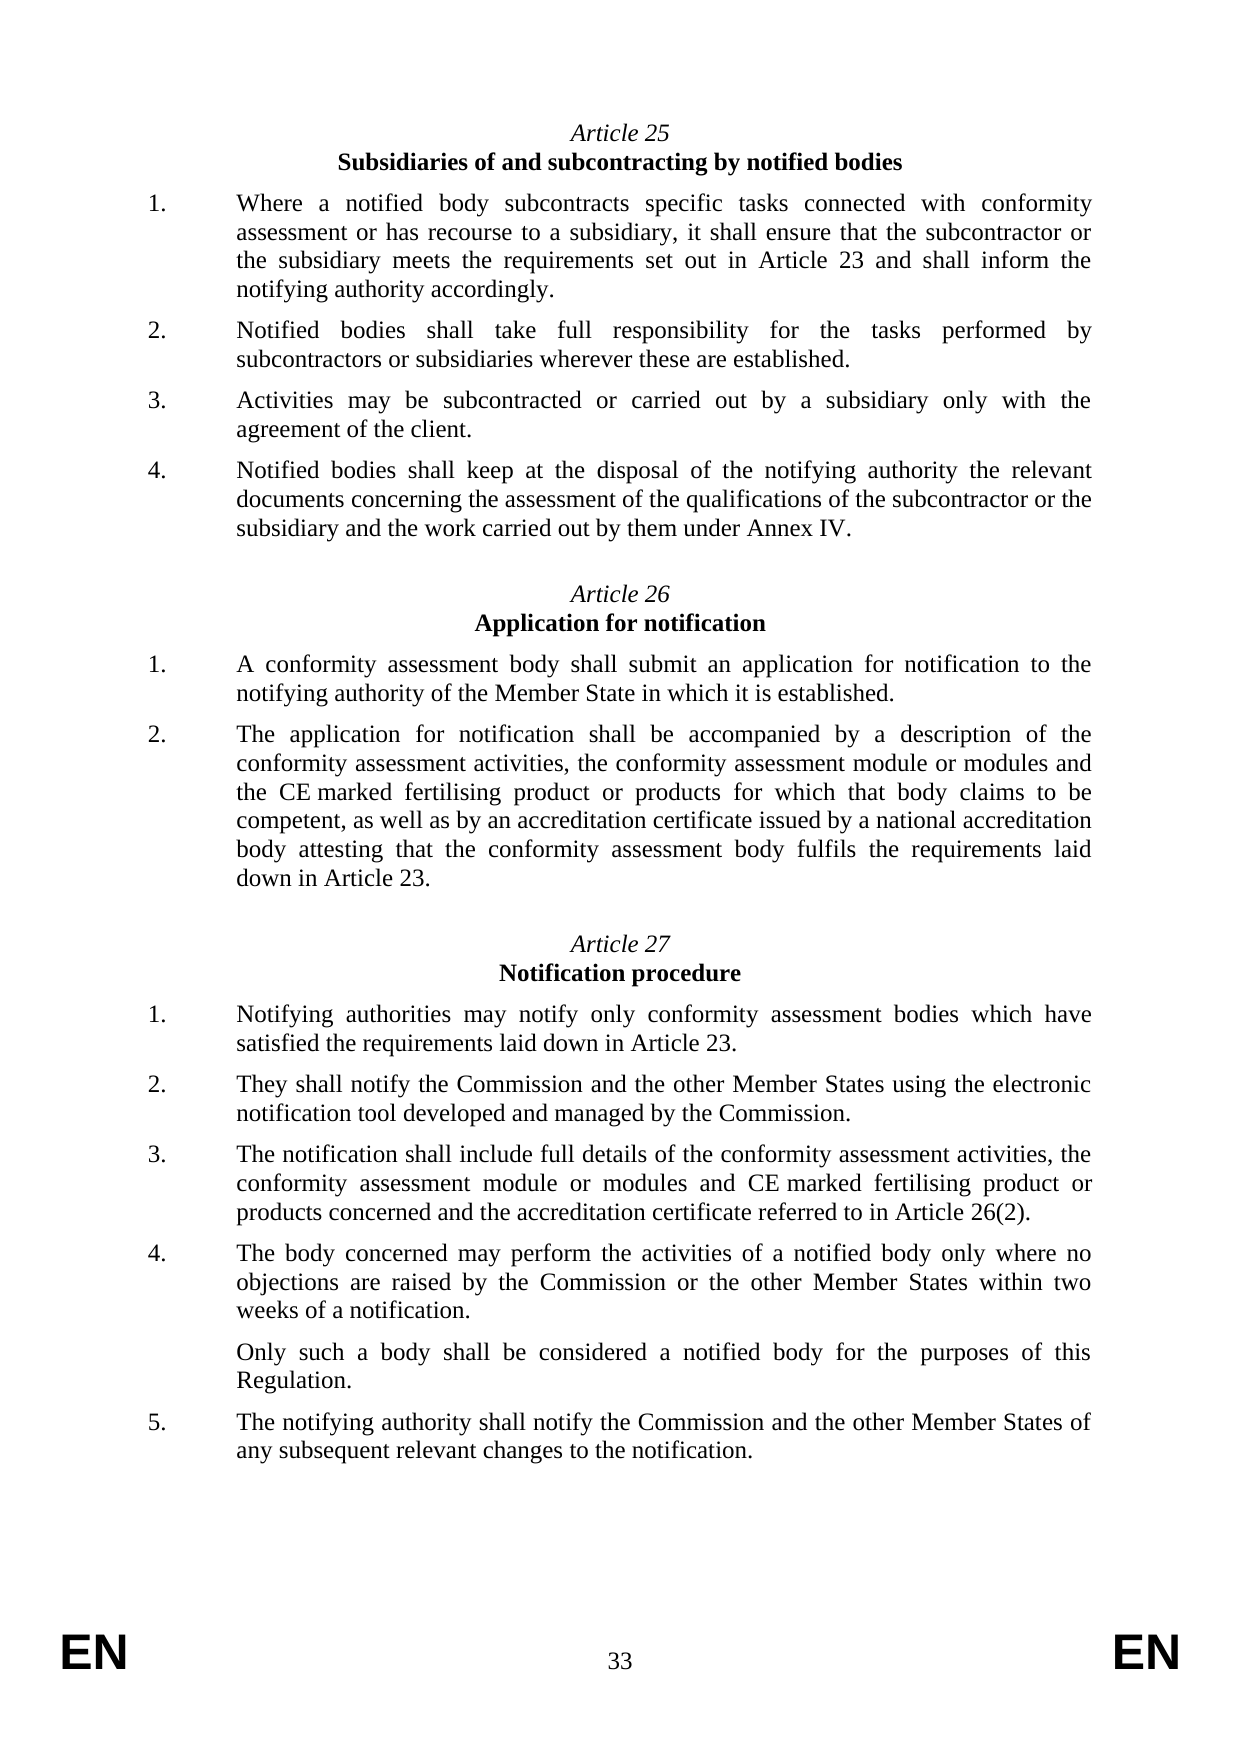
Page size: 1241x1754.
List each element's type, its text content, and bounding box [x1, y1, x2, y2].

text Article 26 Application for notification [148, 579, 1093, 637]
text 5. The notifying authority shall notify the Commission and the other Member States of any subsequent relevant changes to the notification. [148, 1407, 1093, 1464]
text 2. Notified bodies shall take full responsibility for the tasks performed by subcontractors or subsidiaries wherever these are established. [148, 316, 1093, 373]
text 4. The body concerned may perform the activities of a notified body only where no objections are raised by the Commission or the other Member States within two weeks of a notification. [148, 1238, 1093, 1324]
text 2. They shall notify the Commission and the other Member States using the electronic notification tool developed and managed by the Commission. [148, 1069, 1093, 1127]
text 2. The application for notification shall be accompanied by a description of the conformity assessment activities, the conformity assessment module or modules and the CE marked fertilising product or products for which that body claims to be competent, as well as by an accreditation certificate issued by a national accreditation body attesting that the conformity assessment body fulfils the requirements laid down in Article 23. [148, 719, 1093, 892]
text 3. The notification shall include full details of the conformity assessment activities, the conformity assessment module or modules and CE marked fertilising product or products concerned and the accreditation certificate referred to in Article 26(2). [148, 1139, 1093, 1226]
text 3. Activities may be subcontracted or carried out by a subsidiary only with the agreement of the client. [148, 386, 1093, 443]
text Article 25 Subsidiaries of and subcontracting by notified bodies [148, 118, 1093, 176]
text Only such a body shall be considered a notified body for the purposes of this Regulation. [236, 1337, 1093, 1394]
text 1. Where a notified body subcontracts specific tasks connected with conformity assessment or has recourse to a subsidiary, it shall ensure that the subcontractor or the subsidiary meets the requirements set out in Article 23 and shall inform the notifying authority accordingly. [148, 188, 1093, 303]
text 1. A conformity assessment body shall submit an application for notification to the notifying authority of the Member State in which it is established. [148, 649, 1093, 707]
text Article 27 Notification procedure [148, 929, 1093, 987]
text 4. Notified bodies shall keep at the disposal of the notifying authority the relevant documents concerning the assessment of the qualifications of the subcontractor or the subsidiary and the work carried out by them under Annex IV. [148, 456, 1093, 542]
text 1. Notifying authorities may notify only conformity assessment bodies which have satisfied the requirements laid down in Article 23. [148, 999, 1093, 1057]
